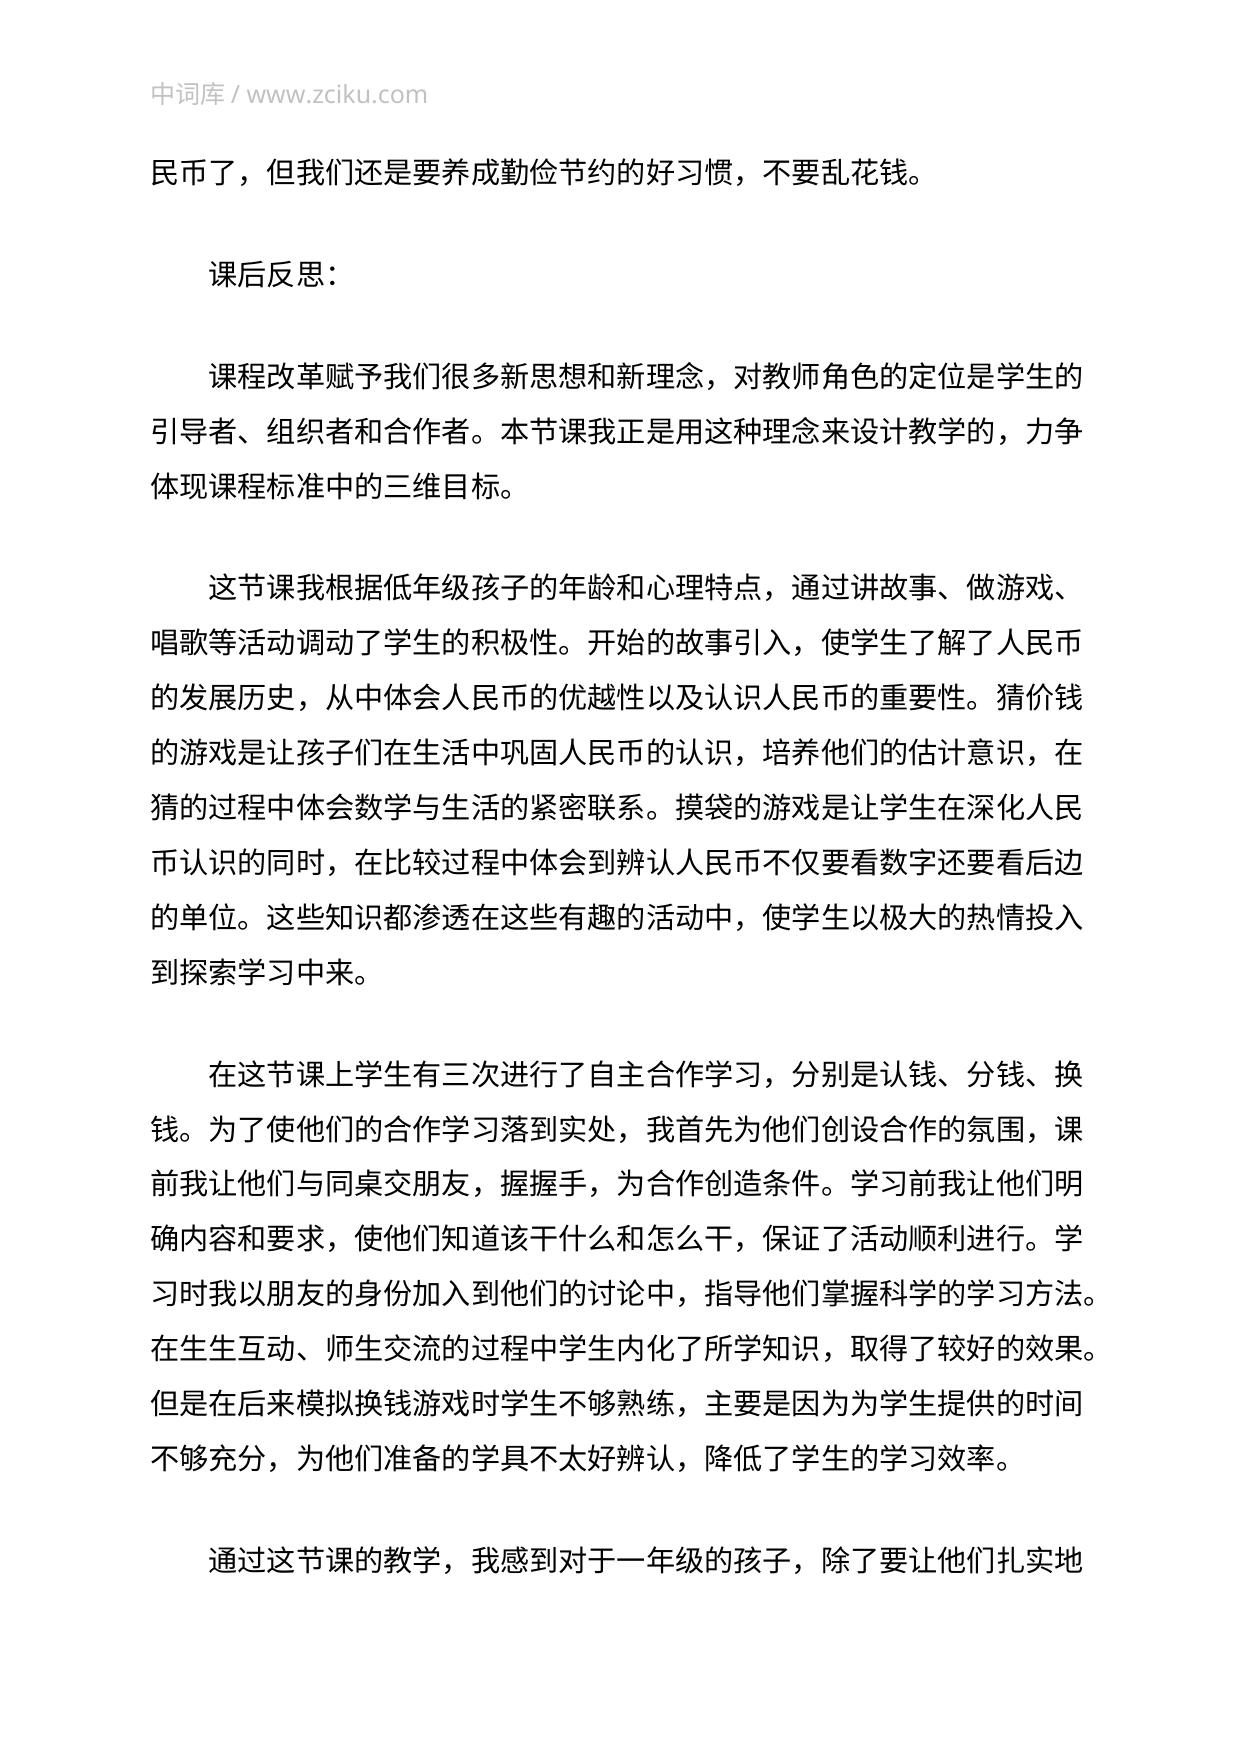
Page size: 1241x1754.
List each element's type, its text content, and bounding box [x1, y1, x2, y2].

text 课后反思： [150, 252, 1090, 294]
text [150, 1537, 1090, 1579]
text 这节课我根据低年级孩子的年龄和心理特点，通过讲故事、做游戏、唱歌等活动调动了学生的积极性。开始的故事引入，使学生了解了人民币的发展历史，从中体会人民币的优越性以及认识人民币的重要性。猜价钱的游戏是让孩子们在生活中巩固人民币的认识，培养他们的估计意识，在猜的过程中体会数学与生活的紧密联系。摸袋的游戏是让学生在深化人民币认识的同时，在比较过程中体会到辨认人民币不仅要看数字还要看后边的单位。这些知识都渗透在这些有趣的活动中，使学生以极大的热情投入到探索学习中来。 [150, 565, 1090, 992]
text 在这节课上学生有三次进行了自主合作学习，分别是认钱、分钱、换钱。为了使他们的合作学习落到实处，我首先为他们创设合作的氛围，课前我让他们与同桌交朋友，握握手，为合作创造条件。学习前我让他们明确内容和要求，使他们知道该干什么和怎么干，保证了活动顺利进行。学习时我以朋友的身份加入到他们的讨论中，指导他们掌握科学的学习方法。在生生互动、师生交流的过程中学生内化了所学知识，取得了较好的效果。但是在后来模拟换钱游戏时学生不够熟练，主要是因为为学生提供的时间不够充分，为他们准备的学具不太好辨认，降低了学生的学习效率。 [150, 1051, 1090, 1478]
text 课程改革赋予我们很多新思想和新理念，对教师角色的定位是学生的引导者、组织者和合作者。本节课我正是用这种理念来设计教学的，力争体现课程标准中的三维目标。 [150, 353, 1090, 506]
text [150, 150, 1090, 192]
